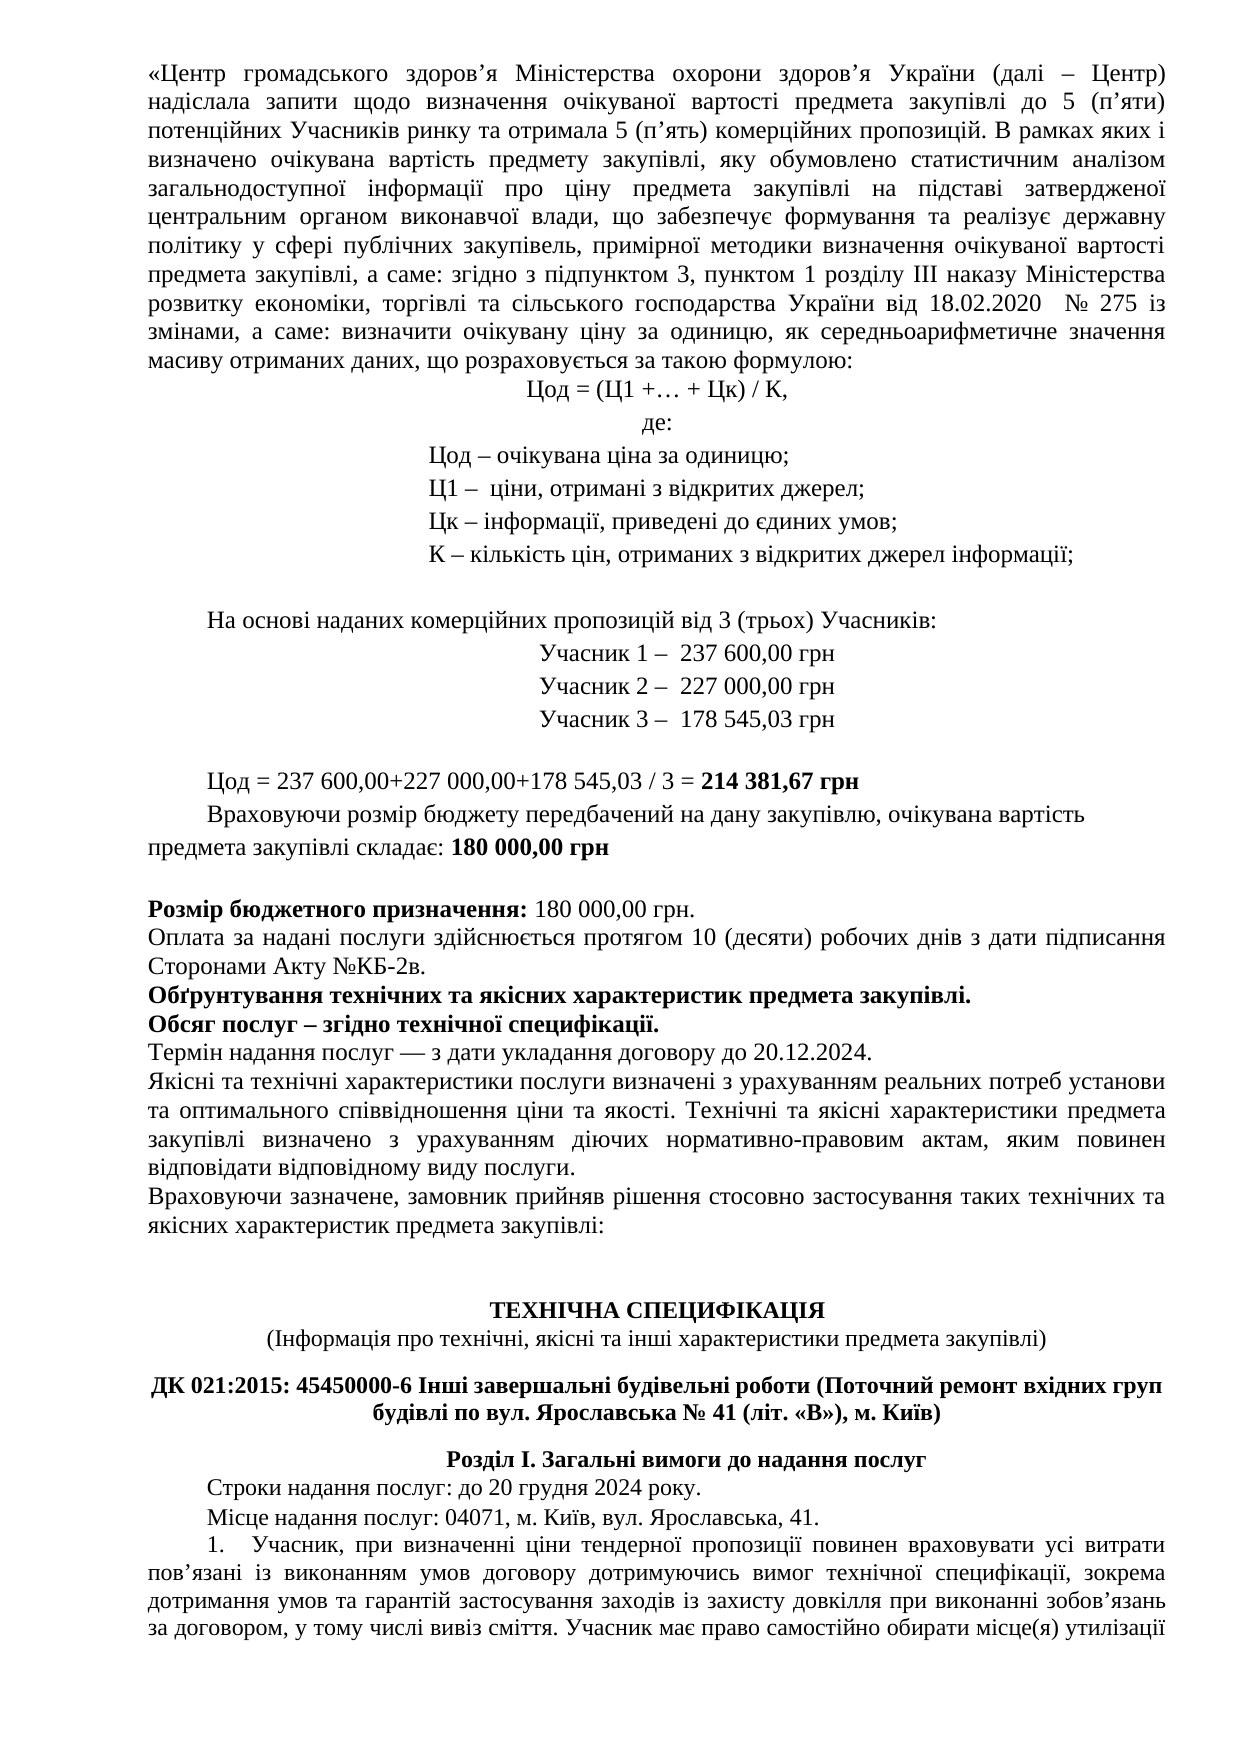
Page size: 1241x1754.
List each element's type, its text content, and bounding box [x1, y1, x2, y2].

text Цк – інформації, приведені до єдиних умов; [428, 506, 1167, 535]
text Учасник 1 – 237 600,00 грн [148, 638, 1167, 667]
text Учасник 2 – 227 000,00 грн [148, 671, 1167, 700]
text Строки надання послуг: до 20 грудня 2024 року. [148, 1473, 1167, 1500]
text Учасник 3 – 178 545,03 грн [148, 704, 1167, 733]
text (Інформація про технічні, якісні та інші характеристики предмета закупівлі) [148, 1324, 1167, 1351]
text ТЕХНІЧНА СПЕЦИФІКАЦІЯ [148, 1296, 1167, 1324]
text Якісні та технічні характеристики послуги визначені з урахуванням реальних потреб установи та оптимального співвідношення ціни та якості. Технічні та якісні характеристики предмета закупівлі визначено з урахуванням діючих нормативно-правовим актам, яким повинен відповідати відповідному виду послуги. [148, 1066, 1167, 1181]
text ДК 021:2015: 45450000-6 Інші завершальні будівельні роботи (Поточний ремонт вхідних груп будівлі по вул. Ярославська № 41 (літ. «В»), м. Київ) [148, 1371, 1167, 1426]
text Враховуючи розмір бюджету передбачений на дану закупівлю, очікувана вартість предмета закупівлі складає: 180 000,00 грн [148, 799, 1167, 861]
text К – кількість цін, отриманих з відкритих джерел інформації; [428, 539, 1167, 568]
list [148, 1531, 1167, 1641]
text де: [148, 407, 1167, 436]
text Цод – очікувана ціна за одиницю; [428, 440, 1167, 469]
text Оплата за надані послуги здійснюється протягом 10 (десяти) робочих днів з дати підписання Сторонами Акту №КБ-2в. [148, 922, 1167, 980]
text Цод = (Ц1 +… + Цк) / К, [148, 374, 1167, 403]
text Обсяг послуг – згідно технічної специфікації. [148, 1009, 1167, 1037]
text Розділ І. Загальні вимоги до надання послуг [148, 1445, 1167, 1473]
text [148, 58, 1167, 374]
text Враховуючи зазначене, замовник прийняв рішення стосовно застосування таких технічних та якісних характеристик предмета закупівлі: [148, 1181, 1167, 1239]
text Місце надання послуг: 04071, м. Київ, вул. Ярославська, 41. [148, 1503, 1167, 1531]
text Термін надання послуг — з дати укладання договору до 20.12.2024. [148, 1037, 1167, 1066]
text Цод = 237 600,00+227 000,00+178 545,03 / 3 = 214 381,67 грн [148, 766, 1167, 795]
text Розмір бюджетного призначення: 180 000,00 грн. [148, 894, 1167, 922]
text Ц1 – ціни, отримані з відкритих джерел; [428, 473, 1167, 502]
text На основі наданих комерційних пропозицій від 3 (трьох) Учасників: [148, 605, 1167, 634]
text Обґрунтування технічних та якісних характеристик предмета закупівлі. [148, 980, 1167, 1009]
